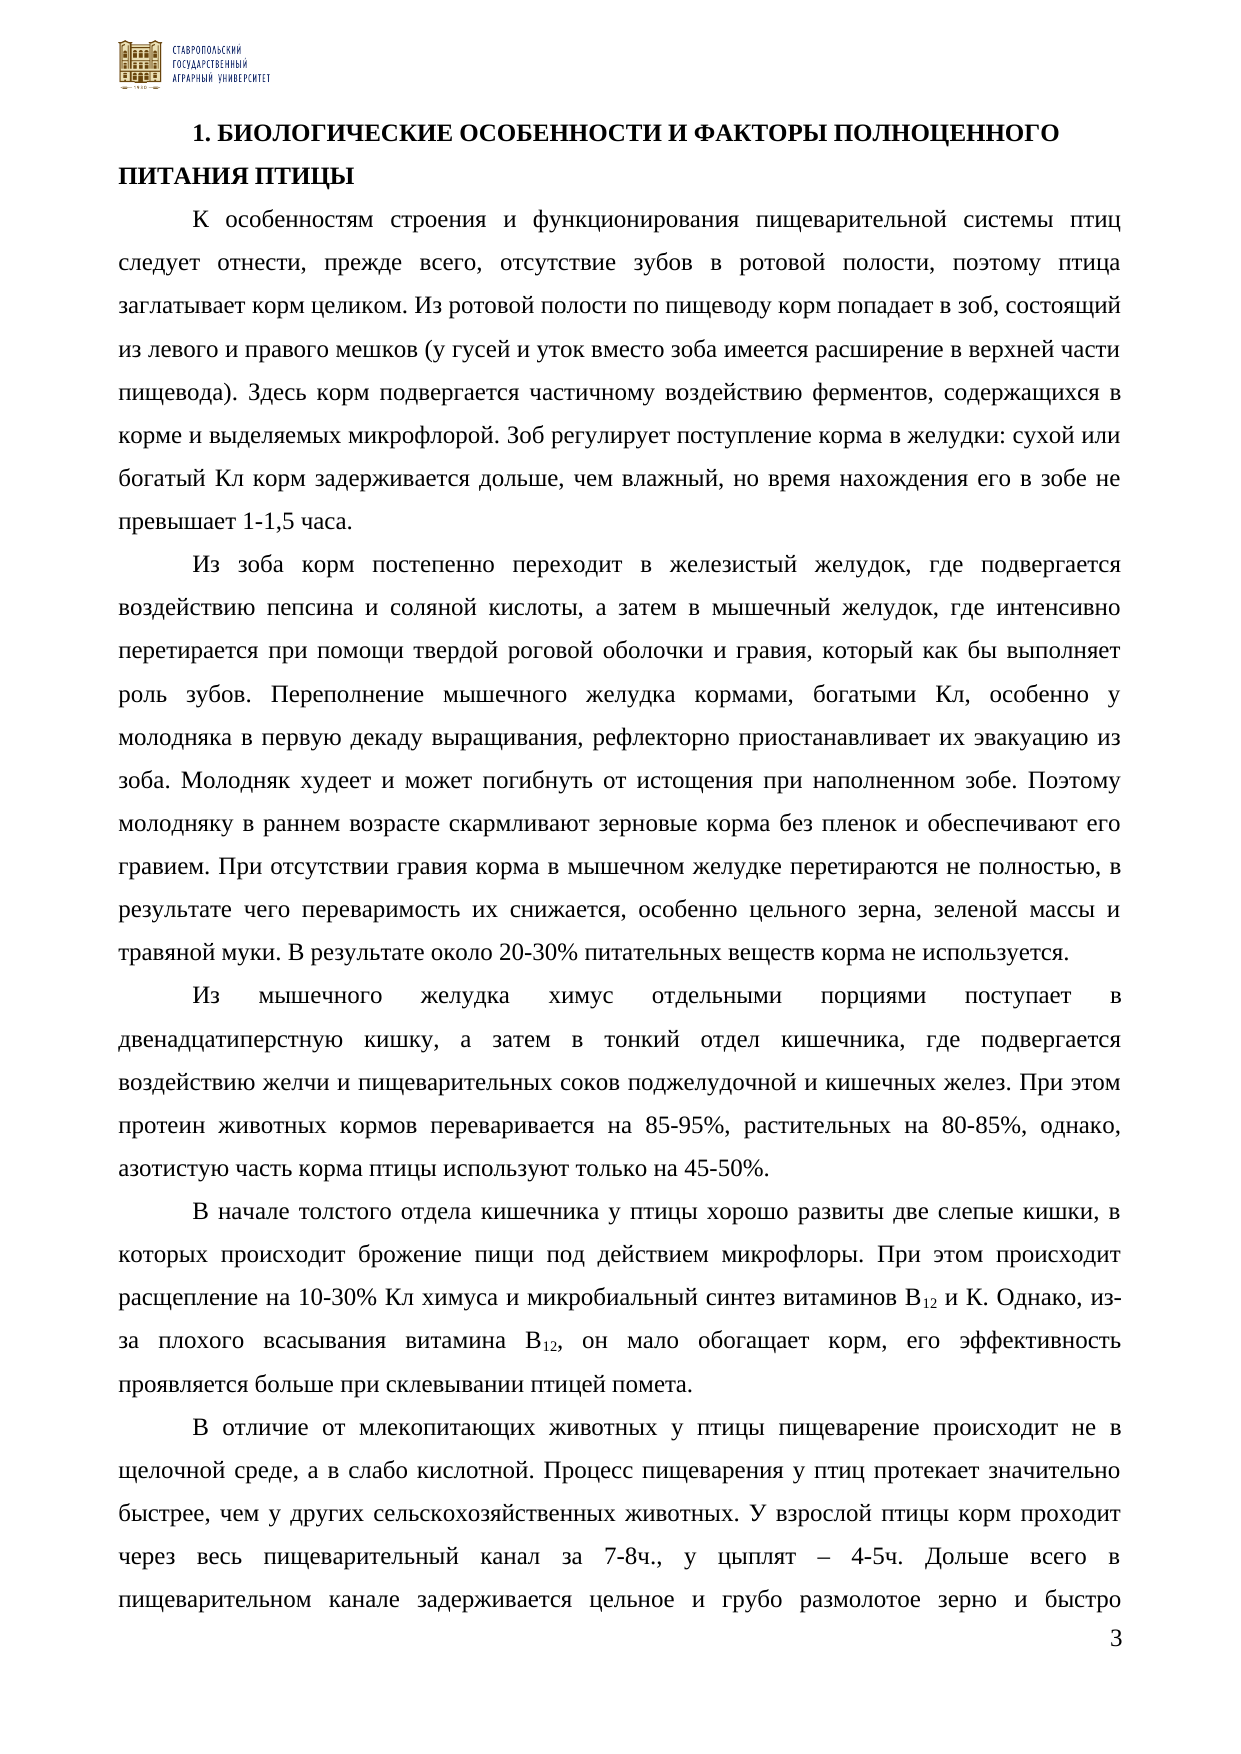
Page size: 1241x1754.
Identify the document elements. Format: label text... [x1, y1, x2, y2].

text В начале толстого отдела кишечника у птицы хорошо развиты две слепые кишки, в которых происходит брожение пищи под действием микрофлоры. При этом происходит расщепление на 10-30% Кл химуса и микробиальный синтез витаминов В12 и К. Однако, из-за плохого всасывания витамина В12, он мало обогащает корм, его эффективность проявляется больше при склевывании птицей помета. [118, 1196, 1122, 1397]
text Из мышечного желудка химус отдельными порциями поступает в двенадцатиперстную кишку, а затем в тонкий отдел кишечника, где подвергается воздействию желчи и пищеварительных соков поджелудочной и кишечных желез. При этом протеин животных кормов переваривается на 85-95%, растительных на 80-85%, однако, азотистую часть корма птицы используют только на 45-50%. [118, 981, 1122, 1182]
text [118, 1412, 1122, 1613]
text К особенностям строения и функционирования пищеварительной системы птиц следует отнести, прежде всего, отсутствие зубов в ротовой полости, поэтому птица заглатывает корм целиком. Из ротовой полости по пищеводу корм попадает в зоб, состоящий из левого и правого мешков (у гусей и уток вместо зоба имеется расширение в верхней части пищевода). Здесь корм подвергается частичному воздействию ферментов, содержащихся в корме и выделяемых микрофлорой. Зоб регулирует поступление корма в желудки: сухой или богатый Кл корм задерживается дольше, чем влажный, но время нахождения его в зобе не превышает 1-1,5 часа. [118, 204, 1122, 535]
text Из зоба корм постепенно переходит в железистый желудок, где подвергается воздействию пепсина и соляной кислоты, а затем в мышечный желудок, где интенсивно перетирается при помощи твердой роговой оболочки и гравия, который как бы выполняет роль зубов. Переполнение мышечного желудка кормами, богатыми Кл, особенно у молодняка в первую декаду выращивания, рефлекторно приостанавливает их эвакуацию из зоба. Молодняк худеет и может погибнуть от истощения при наполненном зобе. Поэтому молодняку в раннем возрасте скармливают зерновые корма без пленок и обеспечивают его гравием. При отсутствии гравия корма в мышечном желудке перетираются не полностью, в результате чего переваримость их снижается, особенно цельного зерна, зеленой массы и травяной муки. В результате около 20-30% питательных веществ корма не используется. [118, 549, 1122, 966]
picture [118, 40, 270, 89]
text 1. Биологические особенности и факторы полноценного питания птицы [118, 118, 1122, 190]
